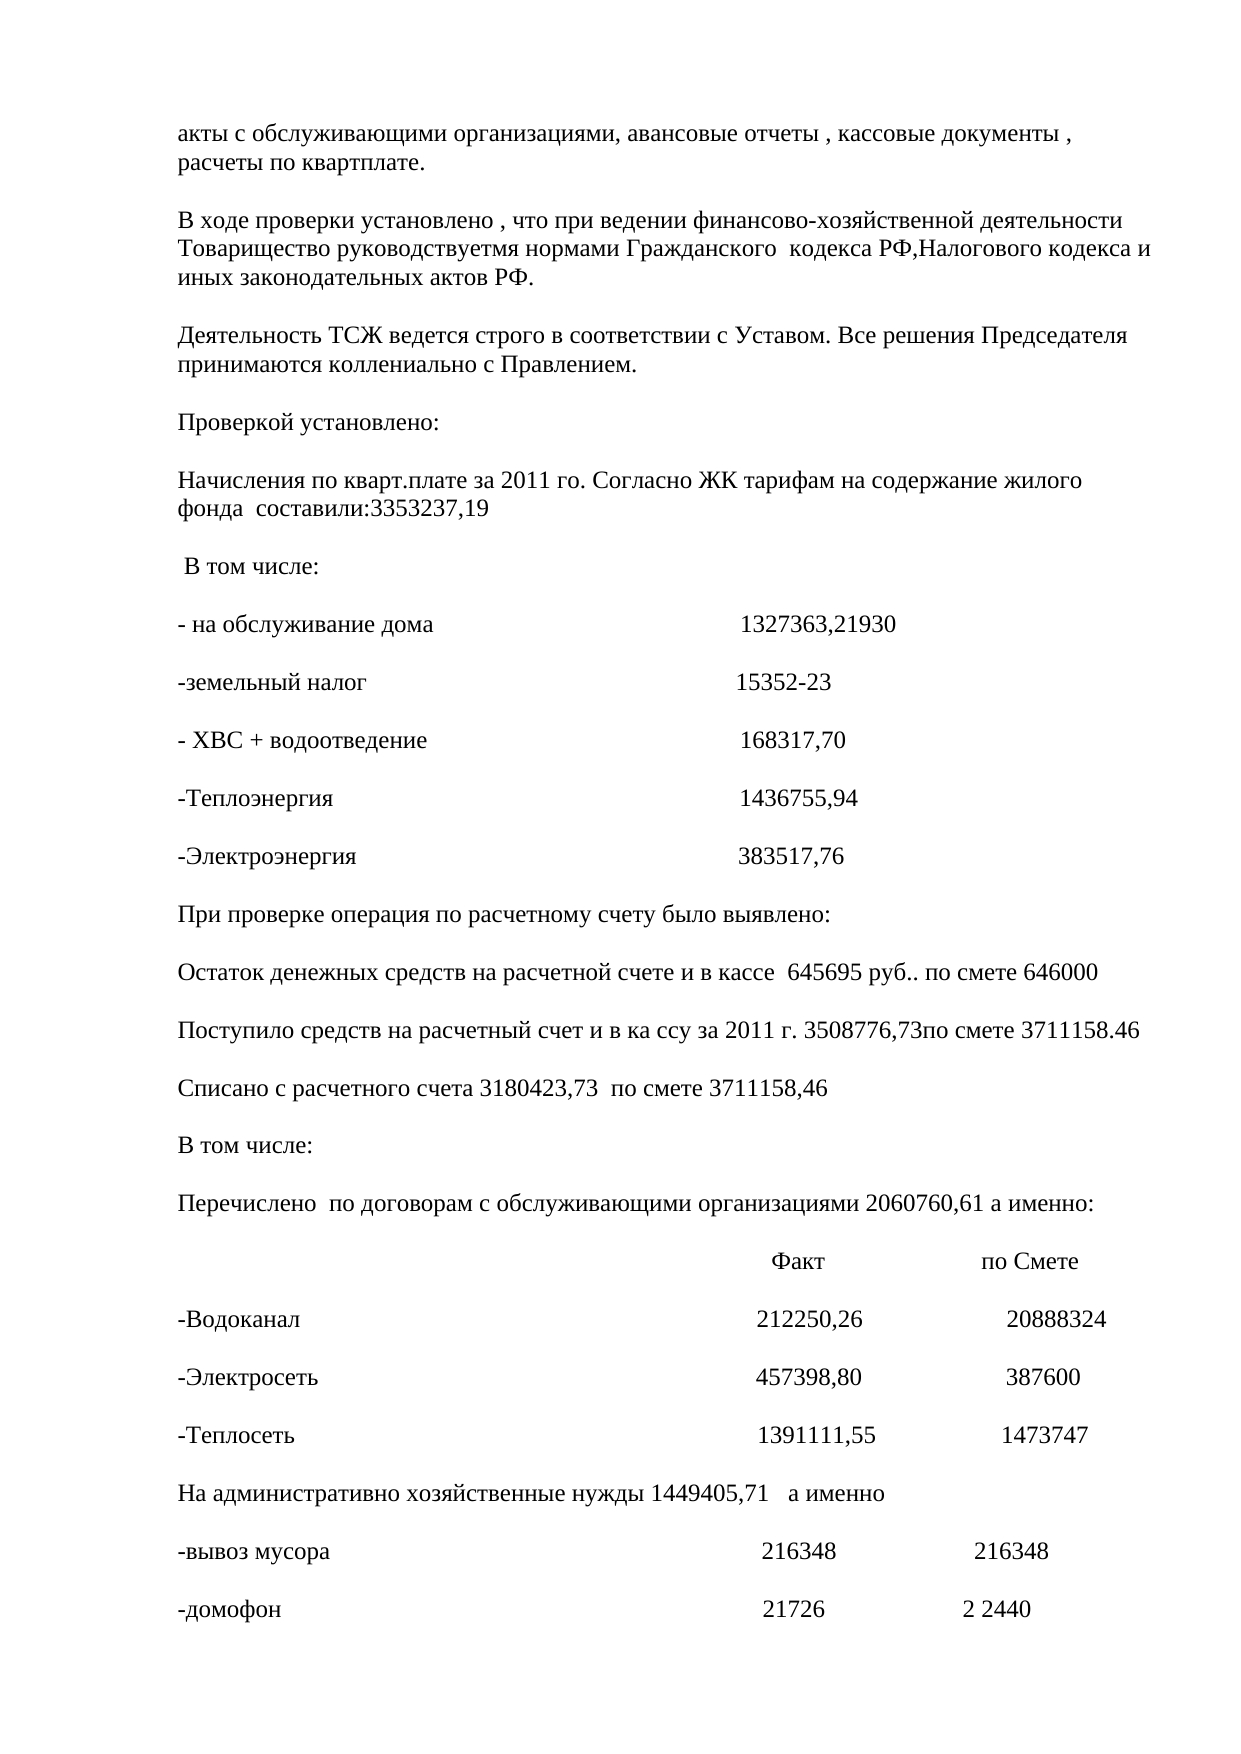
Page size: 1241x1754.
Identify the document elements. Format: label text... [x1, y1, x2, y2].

text -Электроэнергия 383517,76 [177, 841, 1152, 870]
text Деятельность ТСЖ ведется строго в соответствии с Уставом. Все решения Председателя принимаются коллениально с Правлением. [177, 320, 1152, 378]
text -Теплоэнергия 1436755,94 [177, 783, 1152, 812]
text В том числе: [177, 1131, 1152, 1159]
text -земельный налог 15352-23 [177, 667, 1152, 696]
text Начисления по кварт.плате за 2011 го. Согласно ЖК тарифам на содержание жилого фонда составили:3353237,19 [177, 465, 1152, 522]
text В ходе проверки установлено , что при ведении финансово-хозяйственной деятельности Товарищество руководствуетмя нормами Гражданского кодекса РФ,Налогового кодекса и иных законодательных актов РФ. [177, 205, 1152, 291]
text Списано с расчетного счета 3180423,73 по смете 3711158,46 [177, 1073, 1152, 1101]
text -вывоз мусора 216348 216348 [177, 1536, 1152, 1565]
text -Водоканал 212250,26 20888324 [177, 1304, 1152, 1333]
text -Теплосеть 1391111,55 1473747 [177, 1420, 1152, 1449]
text При проверке операция по расчетному счету было выявлено: [177, 899, 1152, 928]
text - на обслуживание дома 1327363,21930 [177, 609, 1152, 638]
text Проверкой установлено: [177, 407, 1152, 436]
text - ХВС + водоотведение 168317,70 [177, 725, 1152, 754]
text На административно хозяйственные нужды 1449405,71 а именно [177, 1478, 1152, 1507]
text Остаток денежных средств на расчетной счете и в кассе 645695 руб.. по смете 646000 [177, 957, 1152, 986]
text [177, 118, 1152, 176]
text Факт по Смете [177, 1246, 1152, 1275]
text В том числе: [177, 551, 1152, 580]
text Поступило средств на расчетный счет и в ка ссу за 2011 г. 3508776,73по смете 3711158.46 [177, 1015, 1152, 1043]
text -Электросеть 457398,80 387600 [177, 1362, 1152, 1391]
text Перечислено по договорам с обслуживающими организациями 2060760,61 а именно: [177, 1188, 1152, 1217]
text -домофон 21726 2 2440 [177, 1594, 1152, 1623]
